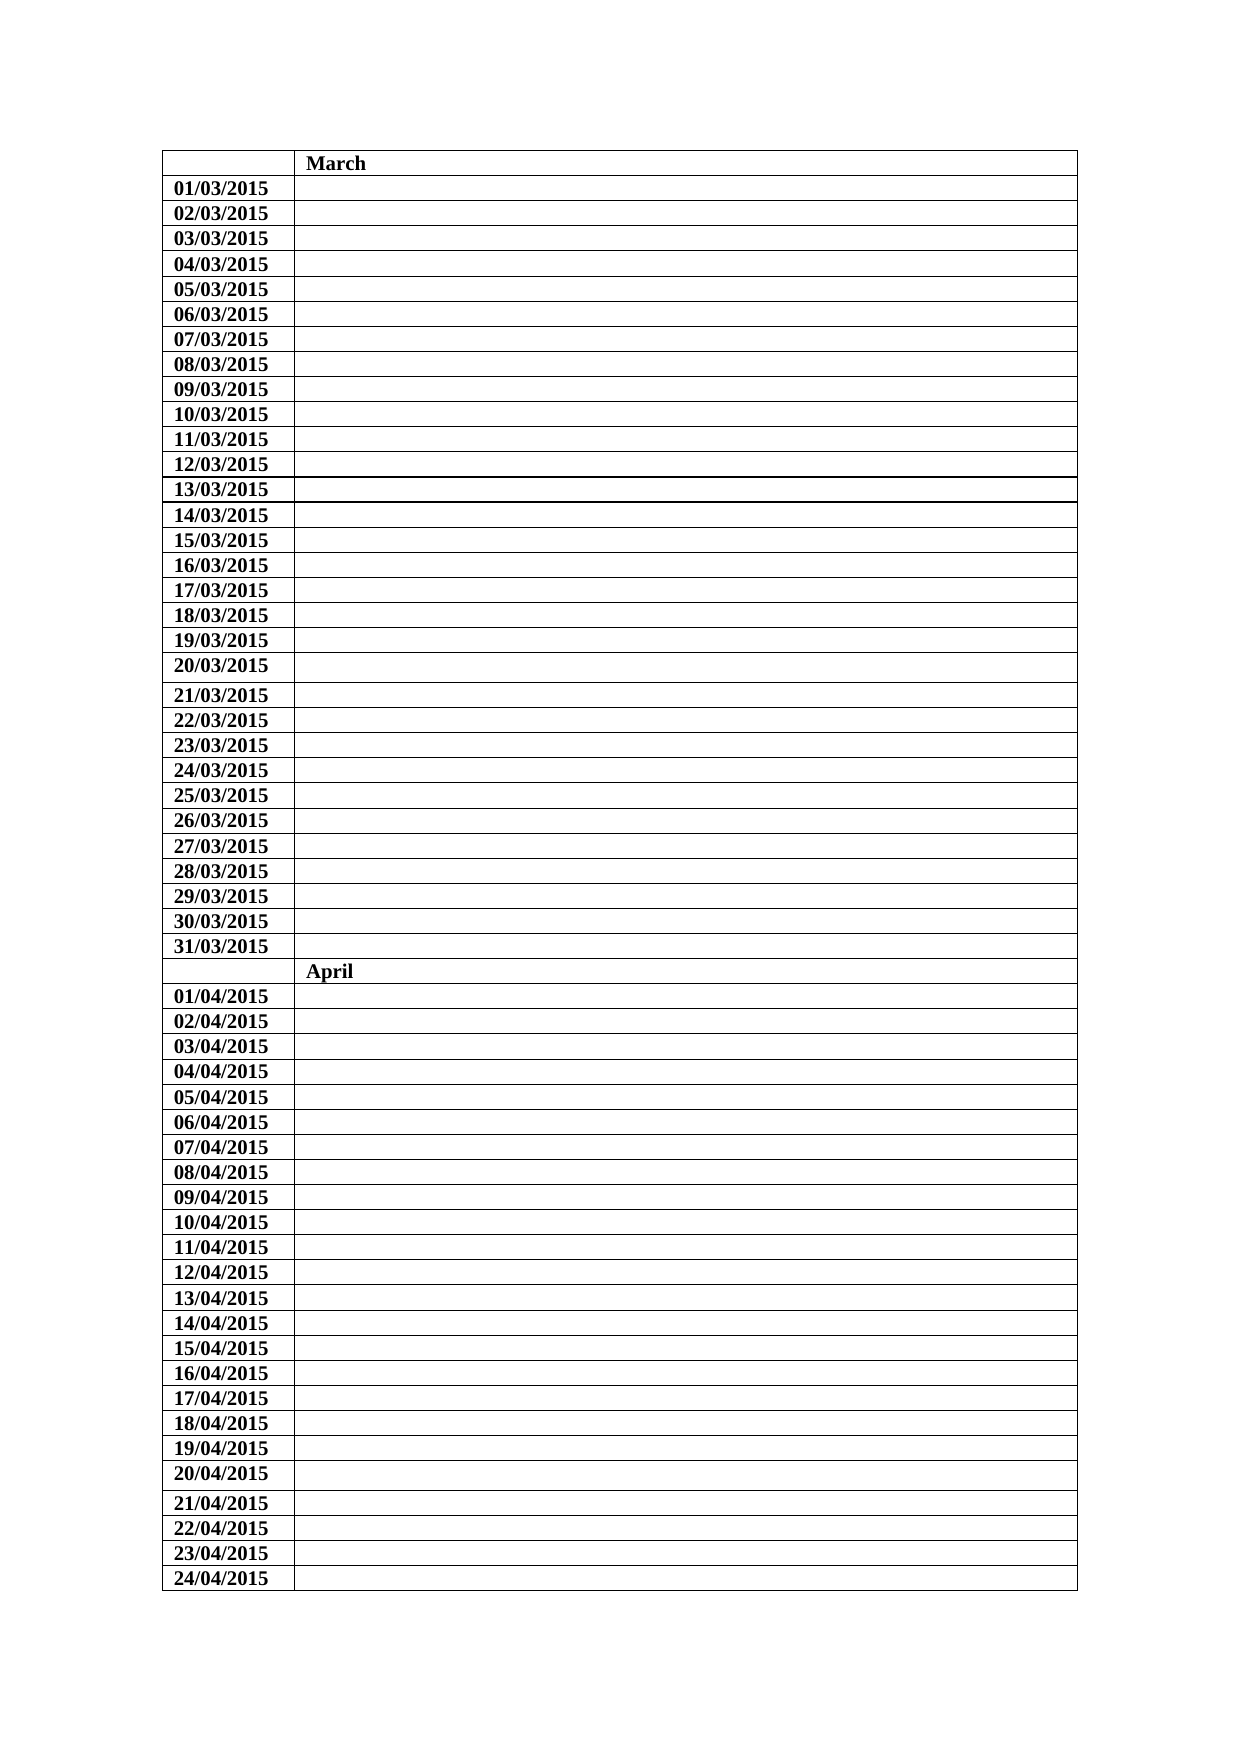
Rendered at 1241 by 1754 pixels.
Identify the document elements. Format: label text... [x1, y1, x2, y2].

table_cell 11/04/2015 [163, 1235, 294, 1259]
table_cell [163, 959, 294, 983]
table_cell [295, 783, 1077, 807]
table_cell [163, 151, 294, 175]
table_cell [295, 859, 1077, 883]
table_cell [295, 327, 1077, 351]
table_cell 11/03/2015 [163, 427, 294, 451]
table_cell March [295, 151, 1077, 175]
table_cell [295, 1386, 1077, 1410]
table_cell 02/03/2015 [163, 201, 294, 225]
table_cell 29/03/2015 [163, 884, 294, 908]
table_cell 24/04/2015 [163, 1566, 294, 1590]
table_cell 01/04/2015 [163, 984, 294, 1008]
table_cell [295, 1541, 1077, 1565]
table_cell 19/03/2015 [163, 628, 294, 652]
table_cell [295, 934, 1077, 958]
table_cell 12/03/2015 [163, 452, 294, 476]
table_cell 23/03/2015 [163, 733, 294, 757]
table_cell 10/03/2015 [163, 402, 294, 426]
table_cell 04/04/2015 [163, 1060, 294, 1083]
table_cell [295, 1491, 1077, 1515]
table_cell [295, 758, 1077, 782]
table_cell 20/03/2015 [163, 653, 294, 682]
table_cell [295, 277, 1077, 301]
table_cell 15/03/2015 [163, 528, 294, 552]
table_cell [295, 352, 1077, 376]
table_cell 20/04/2015 [163, 1461, 294, 1490]
table_cell 31/03/2015 [163, 934, 294, 958]
table_cell 09/03/2015 [163, 377, 294, 401]
table_cell 04/03/2015 [163, 251, 294, 276]
table_cell [295, 1260, 1077, 1284]
table_cell [295, 578, 1077, 602]
table_cell 21/04/2015 [163, 1491, 294, 1515]
table_cell [295, 1516, 1077, 1540]
table_cell 17/04/2015 [163, 1386, 294, 1410]
table_cell [295, 834, 1077, 858]
table_cell 14/04/2015 [163, 1311, 294, 1334]
table_cell [295, 1566, 1077, 1590]
table_cell [295, 1034, 1077, 1058]
table_cell April [295, 959, 1077, 983]
table_cell 09/04/2015 [163, 1185, 294, 1209]
table_cell 05/03/2015 [163, 277, 294, 301]
table_cell 08/03/2015 [163, 352, 294, 376]
table_cell 22/03/2015 [163, 708, 294, 732]
table_cell 16/03/2015 [163, 553, 294, 577]
table_cell 13/03/2015 [163, 478, 294, 501]
table_cell [295, 1160, 1077, 1184]
table_cell 23/04/2015 [163, 1541, 294, 1565]
table_cell 21/03/2015 [163, 683, 294, 707]
table_cell [295, 302, 1077, 326]
table_cell [295, 809, 1077, 832]
table_cell 12/04/2015 [163, 1260, 294, 1284]
table_cell 03/03/2015 [163, 226, 294, 250]
table_cell [295, 1135, 1077, 1159]
table_cell 17/03/2015 [163, 578, 294, 602]
table_cell 25/03/2015 [163, 783, 294, 807]
table_cell 13/04/2015 [163, 1285, 294, 1309]
table_cell 18/03/2015 [163, 603, 294, 627]
table_cell [295, 553, 1077, 577]
table_cell [295, 1110, 1077, 1134]
table_cell [295, 1235, 1077, 1259]
table_cell 05/04/2015 [163, 1085, 294, 1109]
table_cell [295, 1311, 1077, 1334]
table_cell [295, 1009, 1077, 1033]
table_cell 10/04/2015 [163, 1210, 294, 1234]
table_cell [295, 683, 1077, 707]
table_cell [295, 201, 1077, 225]
table_cell [295, 1085, 1077, 1109]
table_cell [295, 1285, 1077, 1309]
table_cell [295, 1461, 1077, 1490]
table_cell [295, 427, 1077, 451]
table_cell [295, 377, 1077, 401]
table_cell 15/04/2015 [163, 1336, 294, 1360]
table_cell [295, 653, 1077, 682]
table_cell [295, 528, 1077, 552]
table_cell [295, 1361, 1077, 1385]
table_cell 14/03/2015 [163, 503, 294, 527]
table_cell 26/03/2015 [163, 809, 294, 832]
table_cell [295, 251, 1077, 276]
table_cell [295, 1060, 1077, 1083]
table_cell [295, 1336, 1077, 1360]
table_cell 06/03/2015 [163, 302, 294, 326]
table_cell [295, 708, 1077, 732]
table_cell 16/04/2015 [163, 1361, 294, 1385]
table_cell 01/03/2015 [163, 176, 294, 200]
table_cell [295, 884, 1077, 908]
table_cell 24/03/2015 [163, 758, 294, 782]
table_cell [295, 603, 1077, 627]
table_cell [295, 984, 1077, 1008]
table_cell 27/03/2015 [163, 834, 294, 858]
table_cell [295, 733, 1077, 757]
table_cell 28/03/2015 [163, 859, 294, 883]
table_cell 07/03/2015 [163, 327, 294, 351]
table_cell [295, 452, 1077, 476]
table_cell [295, 402, 1077, 426]
table_cell [295, 176, 1077, 200]
table_cell 19/04/2015 [163, 1436, 294, 1460]
table_cell 18/04/2015 [163, 1411, 294, 1435]
table_cell [295, 503, 1077, 527]
table_cell 03/04/2015 [163, 1034, 294, 1058]
table_cell [295, 628, 1077, 652]
table_cell 07/04/2015 [163, 1135, 294, 1159]
table_cell [295, 1436, 1077, 1460]
table_cell 22/04/2015 [163, 1516, 294, 1540]
table_cell [295, 1185, 1077, 1209]
table_cell 06/04/2015 [163, 1110, 294, 1134]
table_cell 08/04/2015 [163, 1160, 294, 1184]
table_cell [295, 478, 1077, 501]
table_cell 30/03/2015 [163, 909, 294, 933]
table_cell [295, 1411, 1077, 1435]
table_cell [295, 909, 1077, 933]
table_cell [295, 1210, 1077, 1234]
table_cell [295, 226, 1077, 250]
table_cell 02/04/2015 [163, 1009, 294, 1033]
